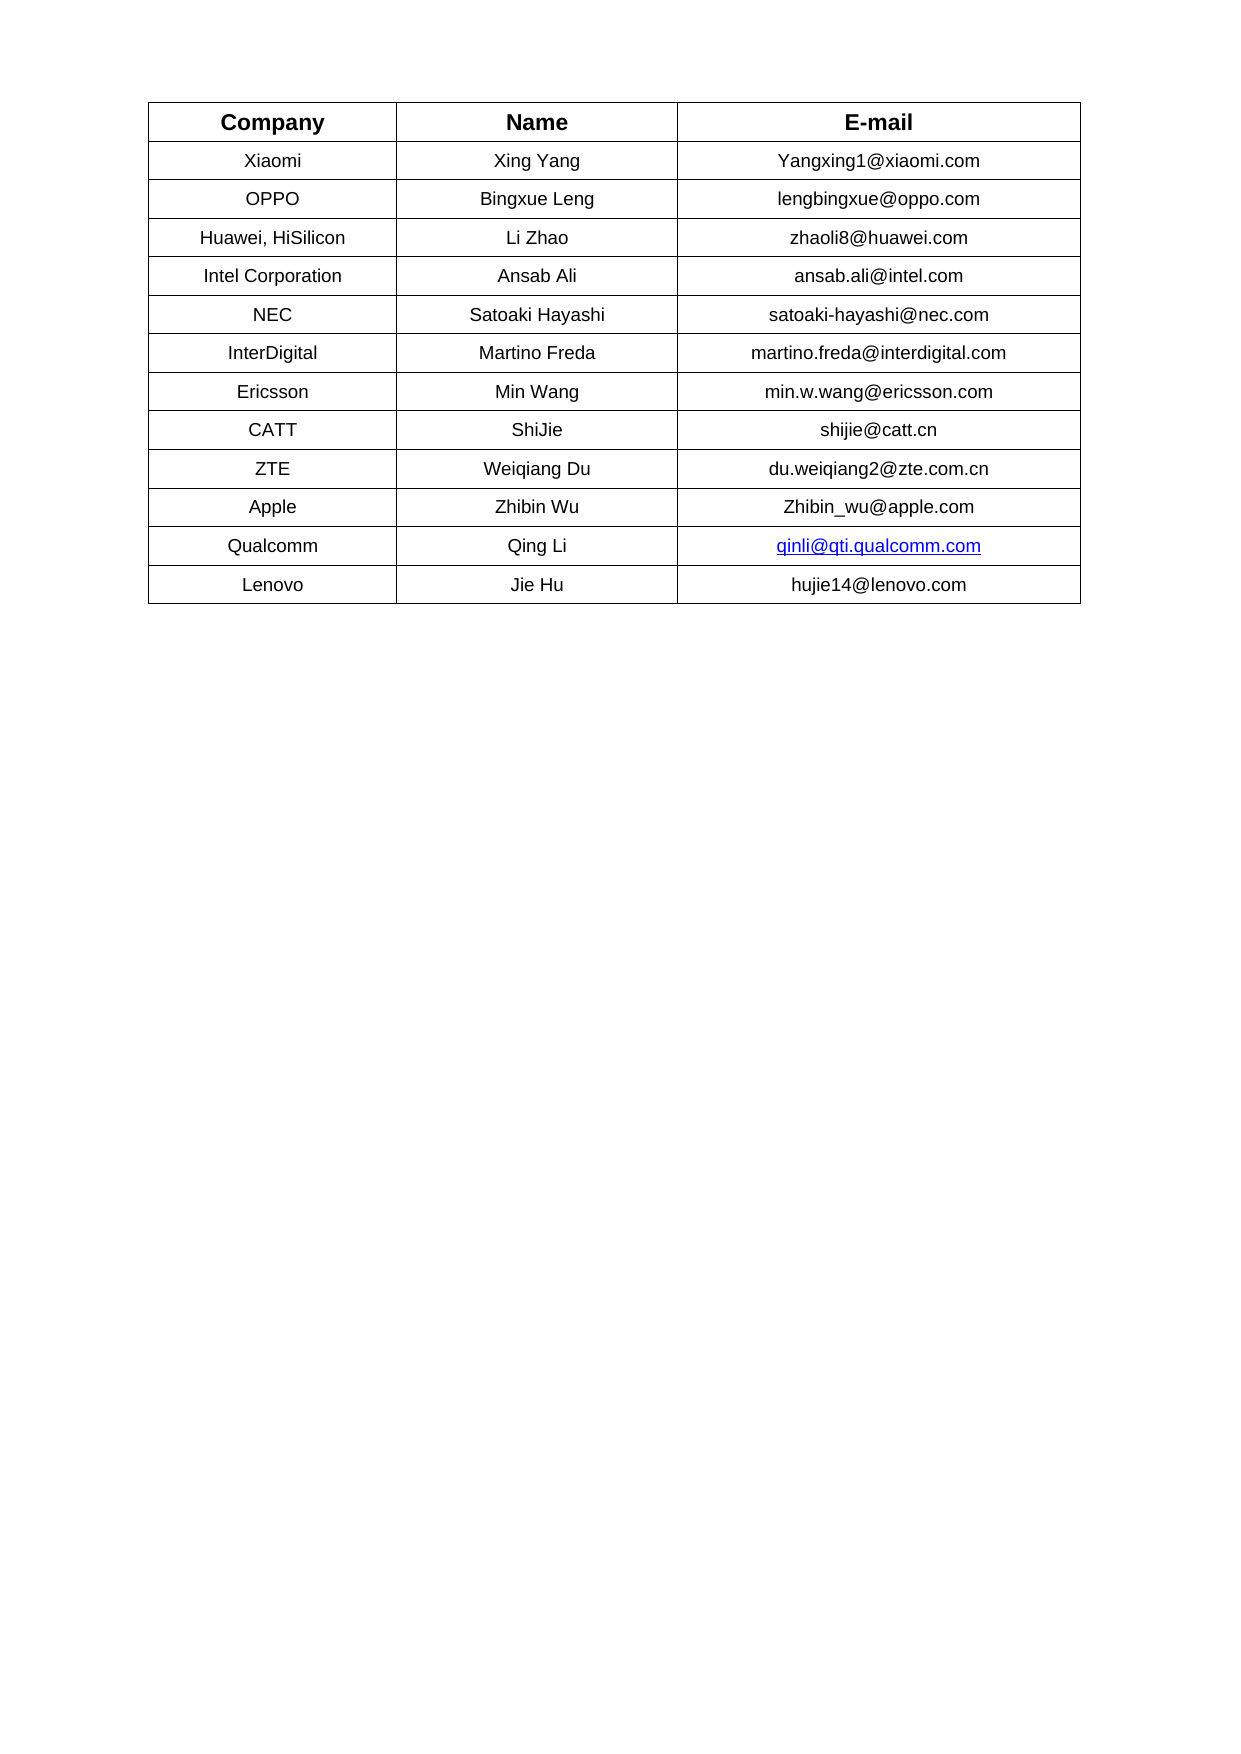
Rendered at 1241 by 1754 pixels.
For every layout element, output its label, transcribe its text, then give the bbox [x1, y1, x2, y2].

table_cell satoaki-hayashi@nec.com [678, 296, 1080, 333]
table_cell ZTE [149, 450, 396, 487]
table_cell Min Wang [397, 373, 677, 410]
table_cell Qualcomm [149, 527, 396, 564]
table_cell Jie Hu [397, 566, 677, 603]
table_cell martino.freda@interdigital.com [678, 334, 1080, 372]
table_cell ShiJie [397, 411, 677, 449]
table_cell NEC [149, 296, 396, 333]
table_cell Lenovo [149, 566, 396, 603]
table_cell CATT [149, 411, 396, 449]
table_cell Apple [149, 489, 396, 526]
table_cell Ericsson [149, 373, 396, 410]
table_cell ansab.ali@intel.com [678, 257, 1080, 295]
table_cell Xiaomi [149, 142, 396, 179]
table_cell Xing Yang [397, 142, 677, 179]
table_cell Huawei, HiSilicon [149, 219, 396, 256]
table_cell Qing Li [397, 527, 677, 564]
table_header Name [397, 103, 677, 141]
table_cell qinli@qti.qualcomm.com [678, 527, 1080, 564]
table_cell Satoaki Hayashi [397, 296, 677, 333]
table_cell min.w.wang@ericsson.com [678, 373, 1080, 410]
table_cell InterDigital [149, 334, 396, 372]
table_cell Li Zhao [397, 219, 677, 256]
table_cell Weiqiang Du [397, 450, 677, 487]
table_cell Yangxing1@xiaomi.com [678, 142, 1080, 179]
table_cell Zhibin_wu@apple.com [678, 489, 1080, 526]
table_cell hujie14@lenovo.com [678, 566, 1080, 603]
table_cell Martino Freda [397, 334, 677, 372]
table_cell zhaoli8@huawei.com [678, 219, 1080, 256]
table_cell Ansab Ali [397, 257, 677, 295]
table_header E-mail [678, 103, 1080, 141]
table_cell lengbingxue@oppo.com [678, 180, 1080, 218]
table_cell Intel Corporation [149, 257, 396, 295]
table_cell shijie@catt.cn [678, 411, 1080, 449]
table_cell OPPO [149, 180, 396, 218]
table_cell Zhibin Wu [397, 489, 677, 526]
table_cell du.weiqiang2@zte.com.cn [678, 450, 1080, 487]
table_header Company [149, 103, 396, 141]
table_cell Bingxue Leng [397, 180, 677, 218]
